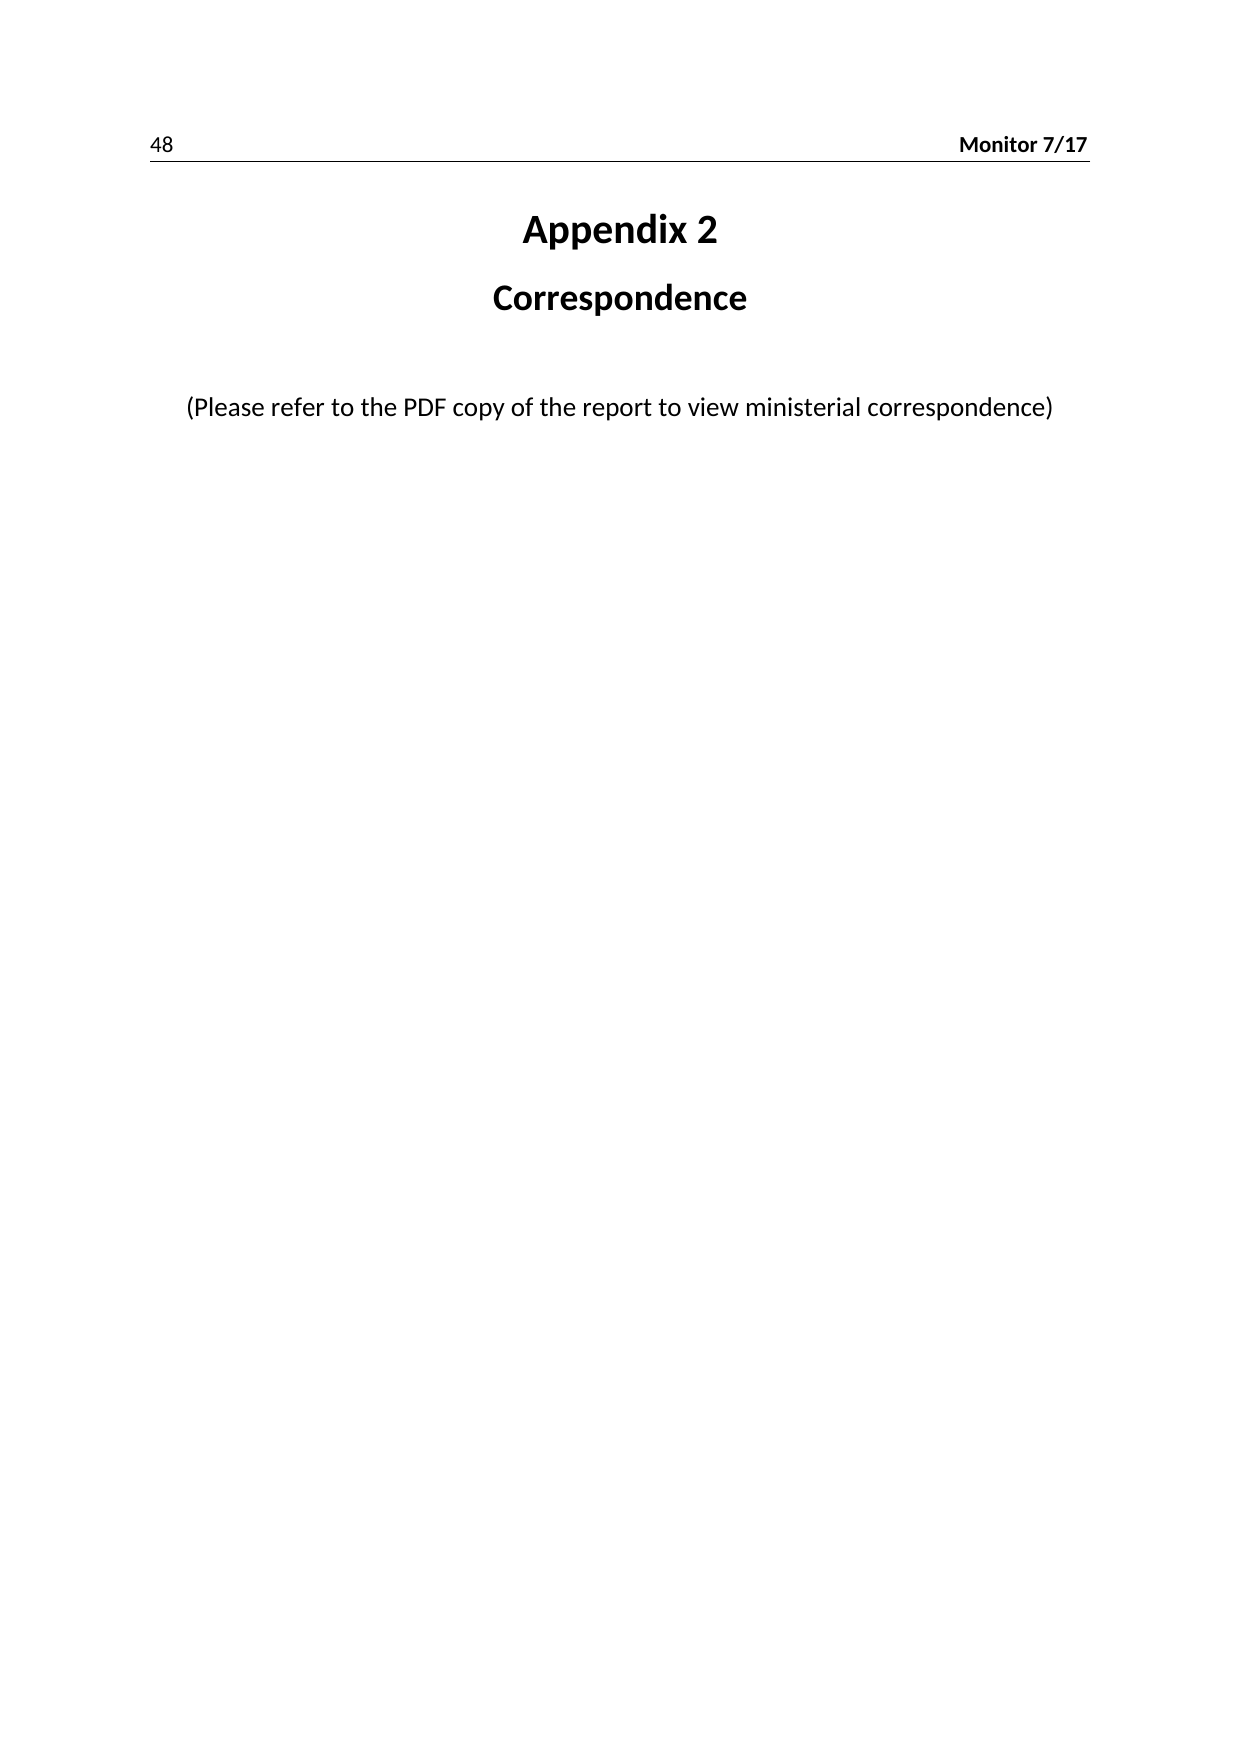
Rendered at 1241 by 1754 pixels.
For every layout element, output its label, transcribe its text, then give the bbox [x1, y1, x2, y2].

subtitle Correspondence [150, 274, 1090, 320]
text (Please refer to the PDF copy of the report to view ministerial correspondence) [150, 390, 1090, 423]
subtitle Appendix 2 [150, 203, 1090, 254]
